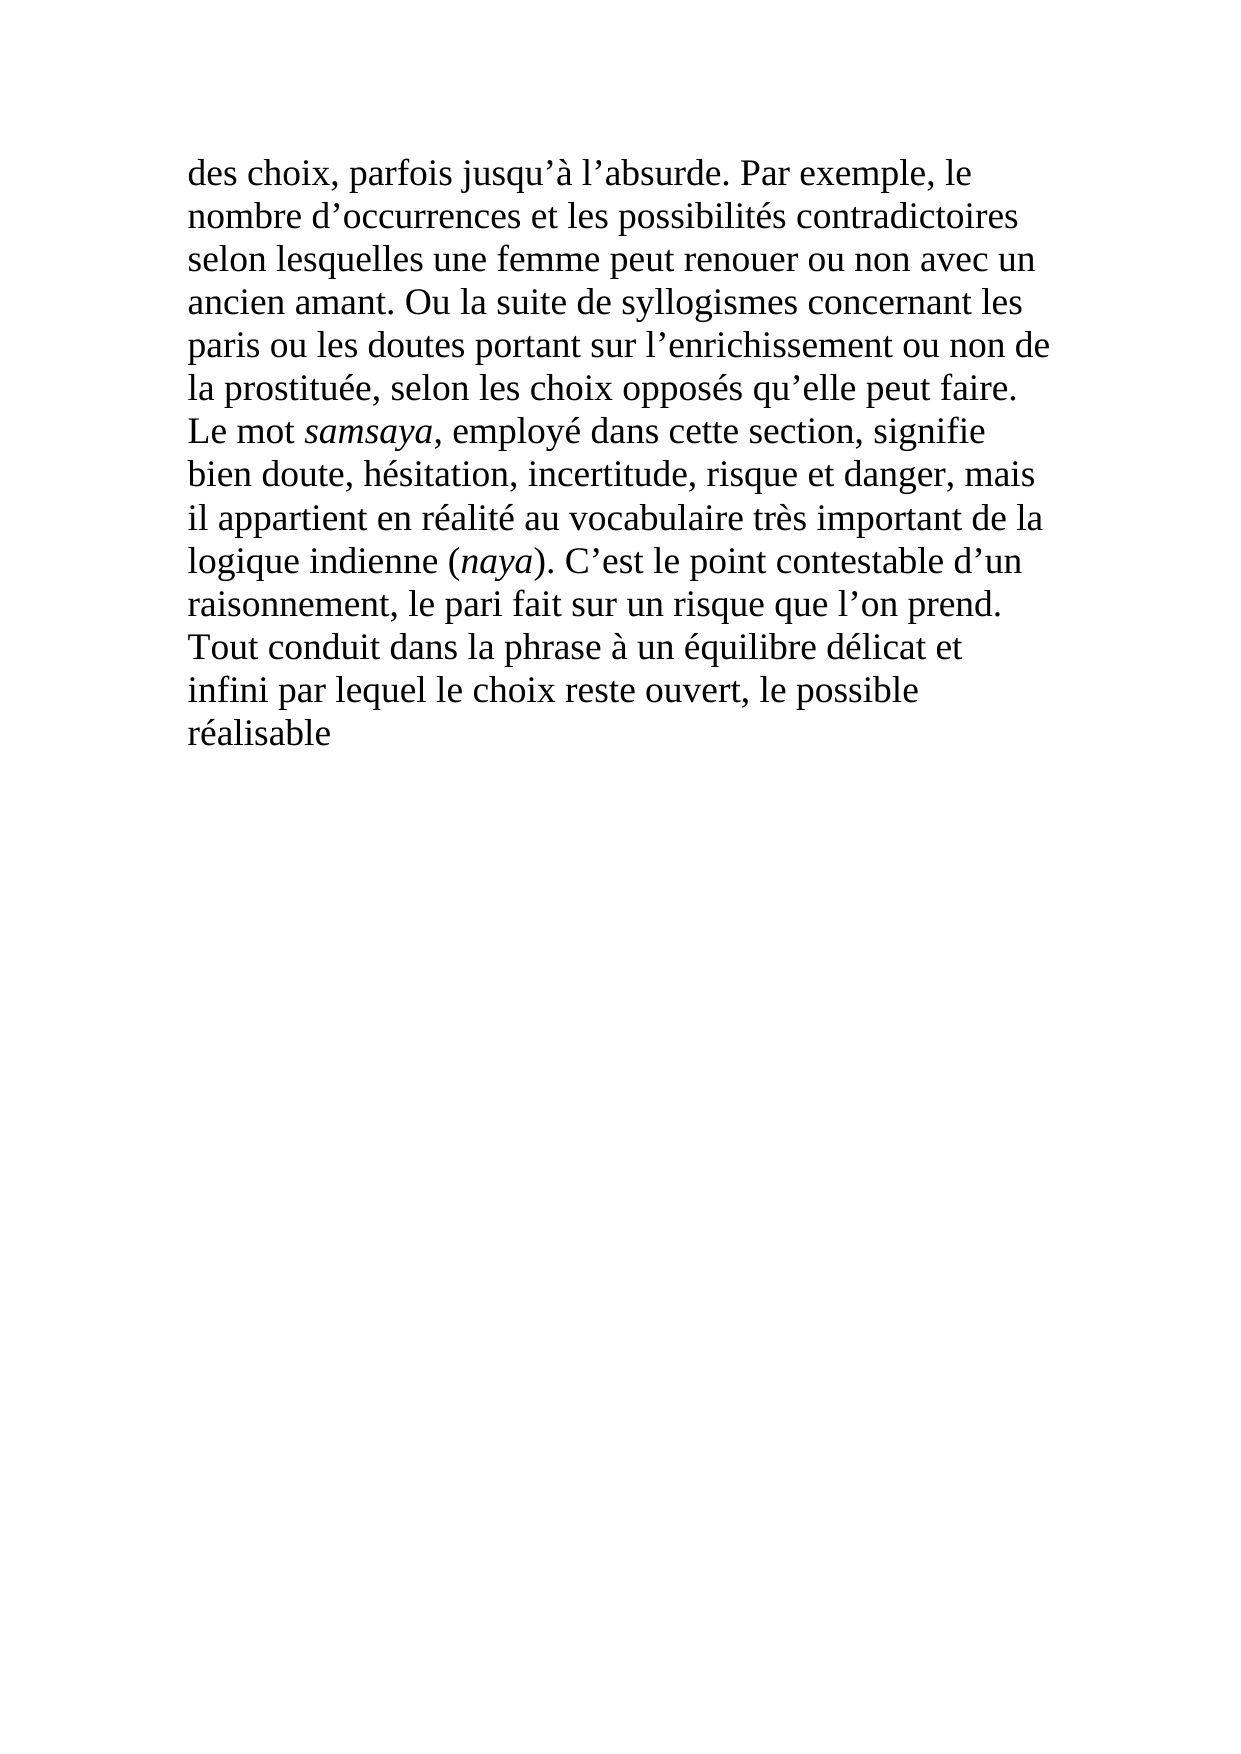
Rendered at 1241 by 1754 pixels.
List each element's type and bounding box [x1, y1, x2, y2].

text [187, 150, 1053, 754]
